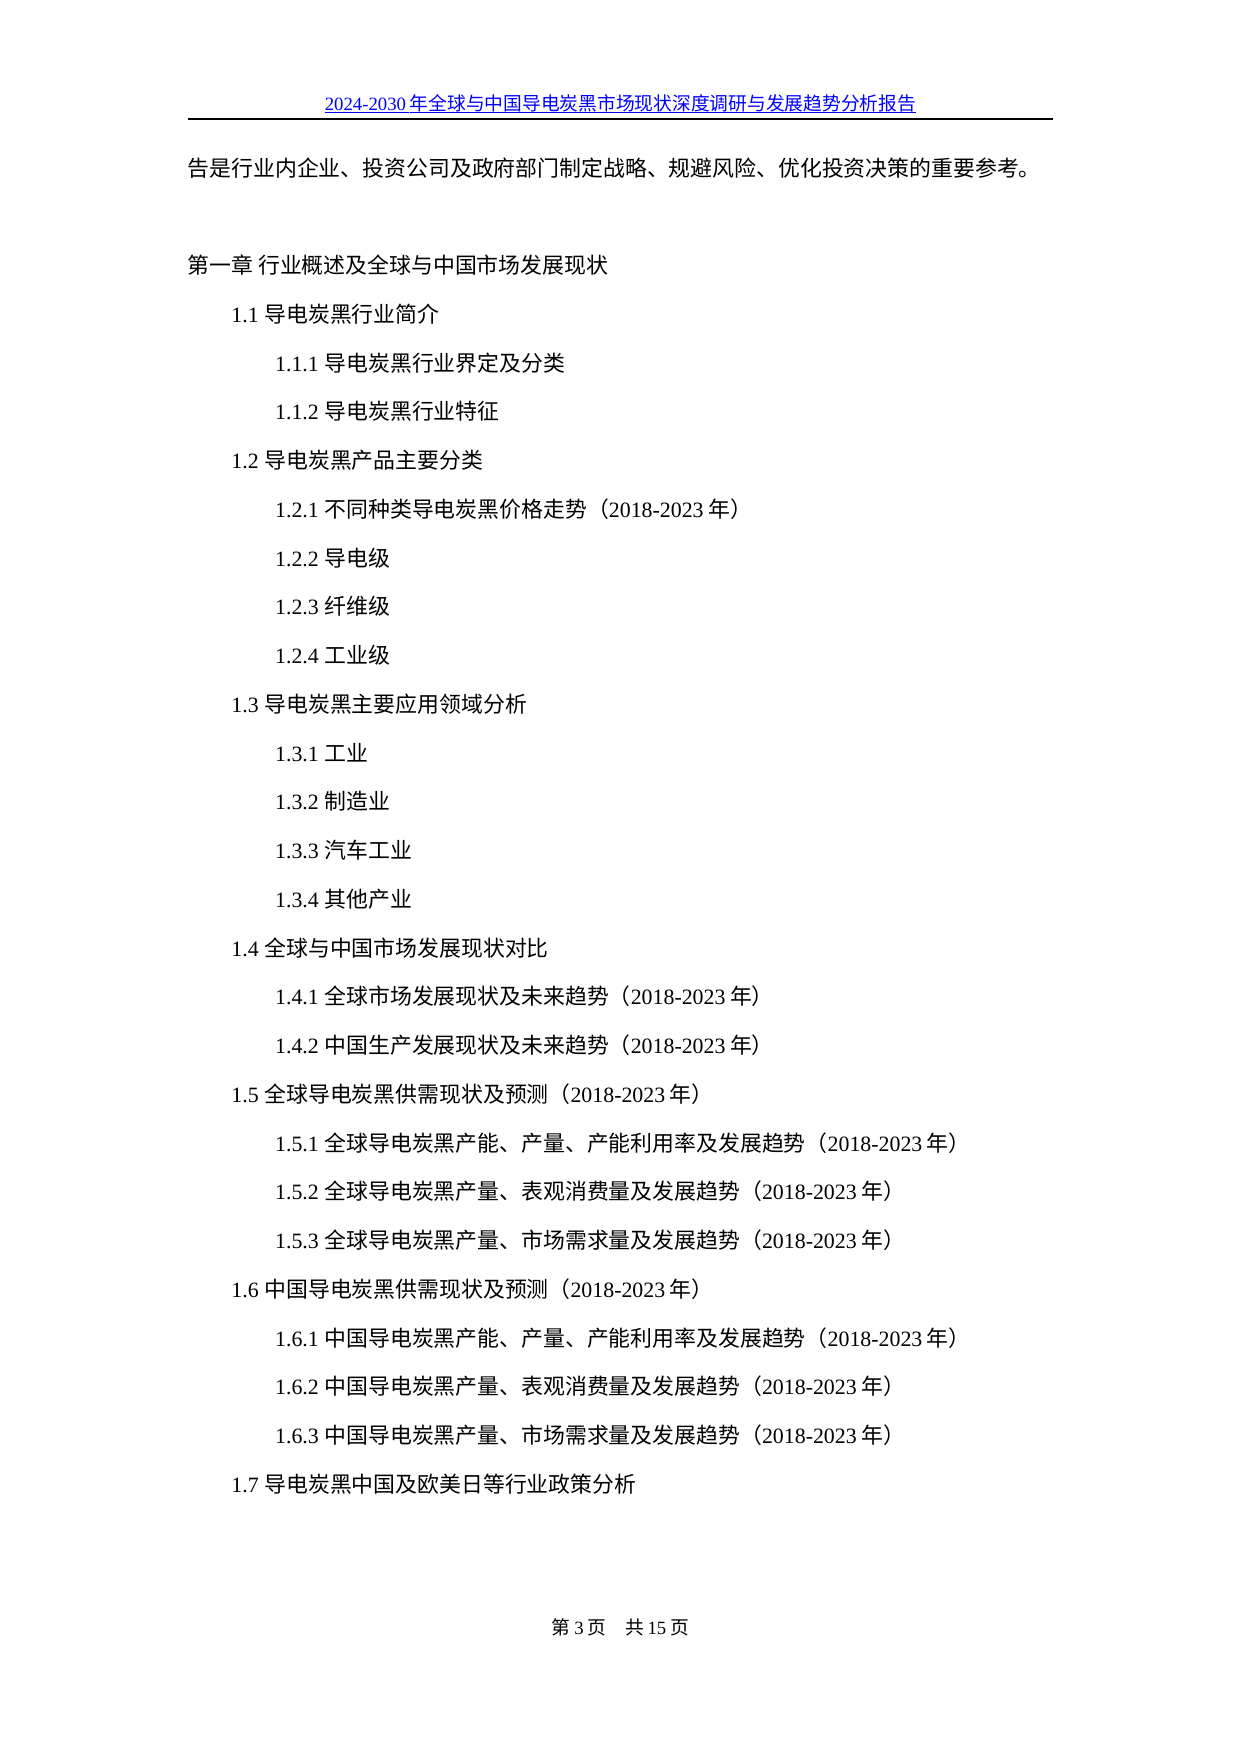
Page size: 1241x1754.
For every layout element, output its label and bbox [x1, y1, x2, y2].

text [187, 150, 1053, 1499]
